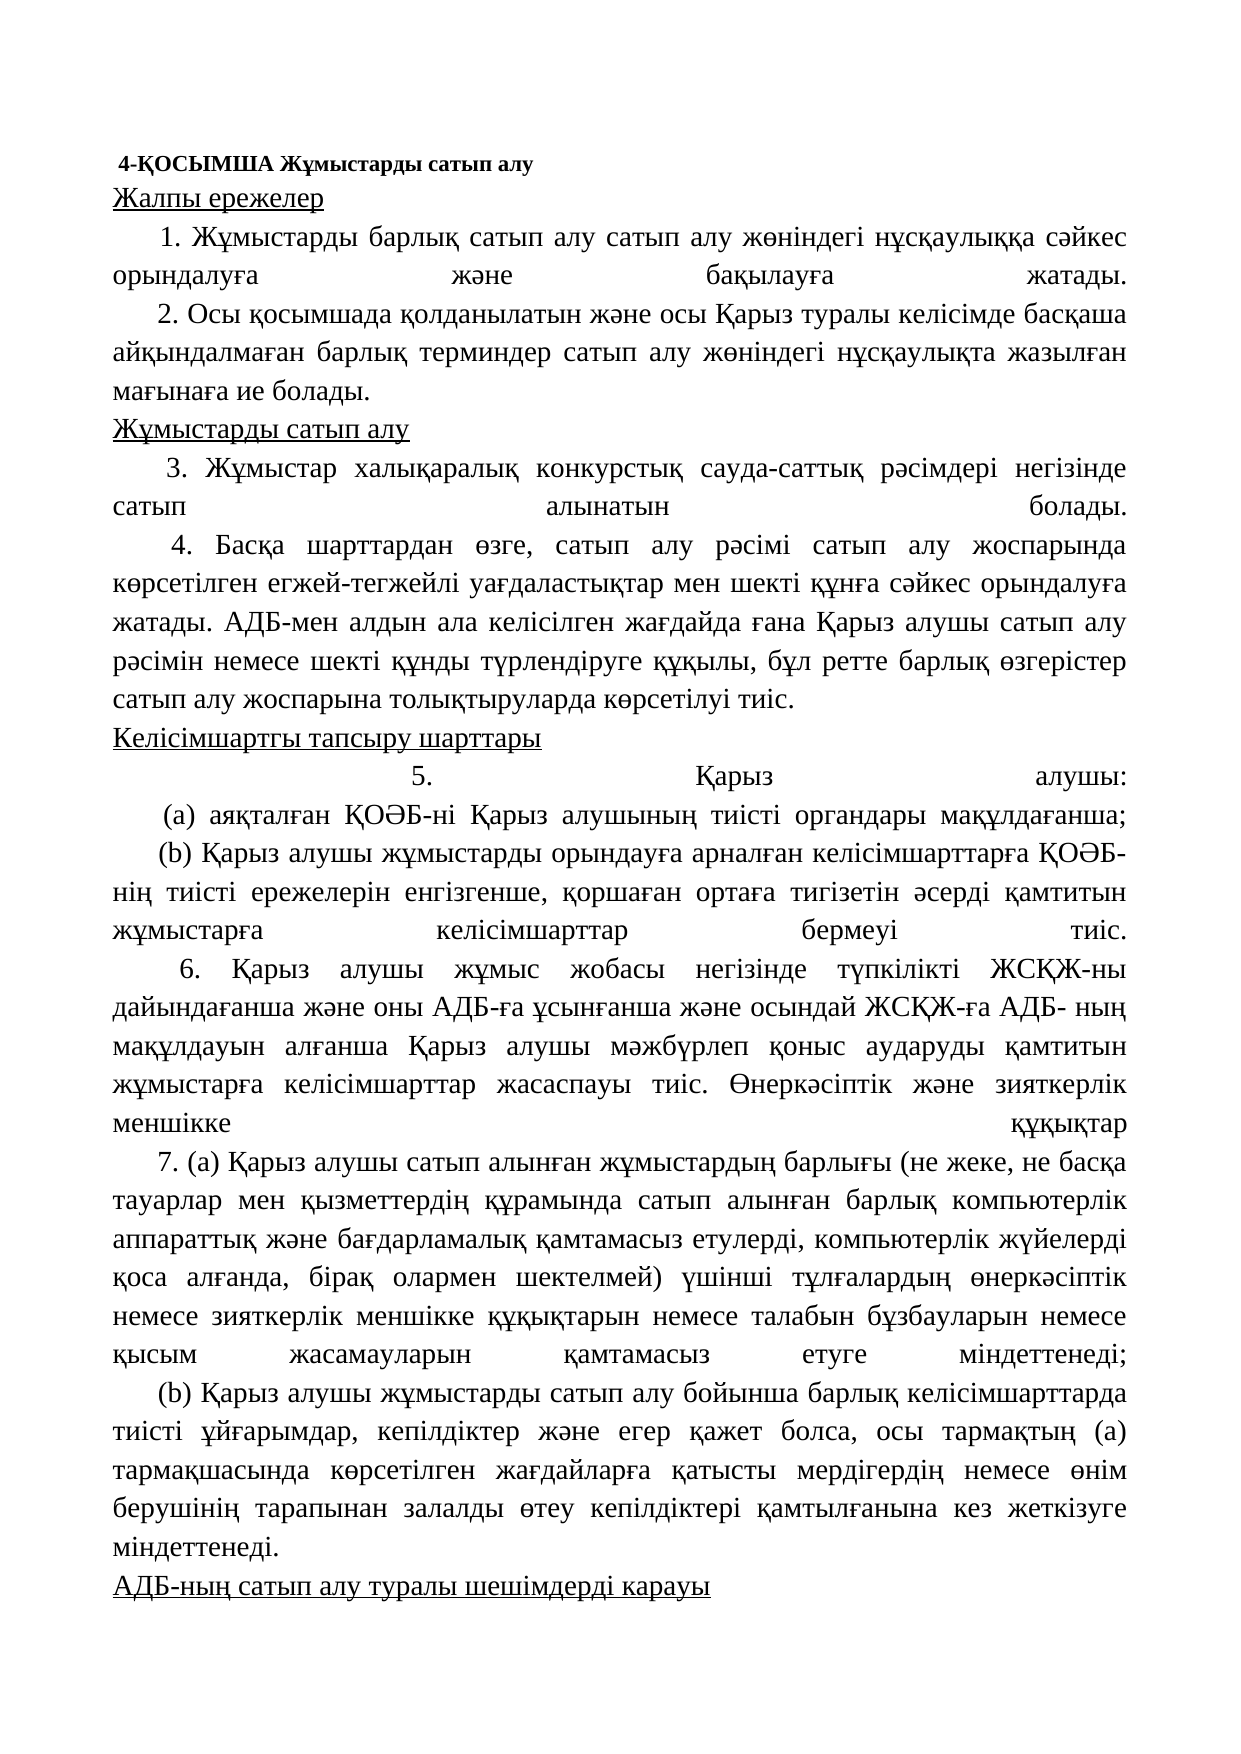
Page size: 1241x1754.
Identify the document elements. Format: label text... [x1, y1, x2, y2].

text Жұмыстарды сатып алу [112, 411, 1128, 445]
text 4-ҚОСЫМША Жұмыстарды сатып алу [112, 150, 1128, 176]
text 5. Қарыз алушы: (a) аяқталған ҚОӘБ-ні Қарыз алушының тиісті органдары мақұлдағанша; (b) Қарыз алушы жұмыстарды орындауға арналған келісімшарттарға ҚОӘБ-нің тиісті ережелерін енгізгенше, қоршаған ортаға тигізетін әсерді қамтитын жұмыстарға келісімшарттар бермеуі тиіс. 6. Қарыз алушы жұмыс жобасы негізінде түпкілікті ЖСҚЖ-ны дайындағанша және оны АДБ-ға ұсынғанша және осындай ЖСҚЖ-ға АДБ- ның мақұлдауын алғанша Қарыз алушы мәжбүрлеп қоныс аударуды қамтитын жұмыстарға келісімшарттар жасаспауы тиіс. Өнеркәсіптік және зияткерлік меншікке құқықтар 7. (а) Қарыз алушы сатып алынған жұмыстардың барлығы (не жеке, не басқа тауарлар мен қызметтердің құрамында сатып алынған барлық компьютерлік аппараттық және бағдарламалық қамтамасыз етулерді, компьютерлік жүйелерді қоса алғанда, бірақ олармен шектелмей) үшінші тұлғалардың өнеркәсіптік немесе зияткерлік меншікке құқықтарын немесе талабын бұзбауларын немесе қысым жасамауларын қамтамасыз етуге міндеттенеді; (b) Қарыз алушы жұмыстарды сатып алу бойынша барлық келісімшарттарда тиісті ұйғарымдар, кепілдіктер және егер қажет болса, осы тармақтың (а) тармақшасында көрсетілген жағдайларға қатысты мердігердің немесе өнім берушінің тарапынан залалды өтеу кепілдіктері қамтылғанына кез жеткізуге міндеттенеді. [112, 758, 1128, 1563]
text Келісімшартгы тапсыру шарттары [112, 720, 1128, 753]
text Жалпы ережелер [112, 180, 1128, 214]
text АДБ-ның сатып алу туралы шешімдерді карауы [112, 1568, 1128, 1601]
text 1. Жұмыстарды барлық сатып алу сатып алу жөніндегі нұсқаулыққа сәйкес орындалуға және бақылауға жатады. 2. Осы қосымшада қолданылатын және осы Қарыз туралы келісімде басқаша айқындалмаған барлық терминдер сатып алу жөніндегі нұсқаулықта жазылған мағынаға ие болады. [112, 219, 1128, 406]
text 3. Жұмыстар халықаралық конкурстық сауда-саттық рәсімдері негізінде сатып алынатын болады. 4. Басқа шарттардан өзге, сатып алу рәсімі сатып алу жоспарында көрсетілген егжей-тегжейлі уағдаластықтар мен шекті құнға сәйкес орындалуға жатады. АДБ-мен алдын ала келісілген жағдайда ғана Қарыз алушы сатып алу рәсімін немесе шекті құнды түрлендіруге құқылы, бұл ретте барлық өзгерістер сатып алу жоспарына толықтыруларда көрсетілуі тиіс. [112, 450, 1128, 715]
